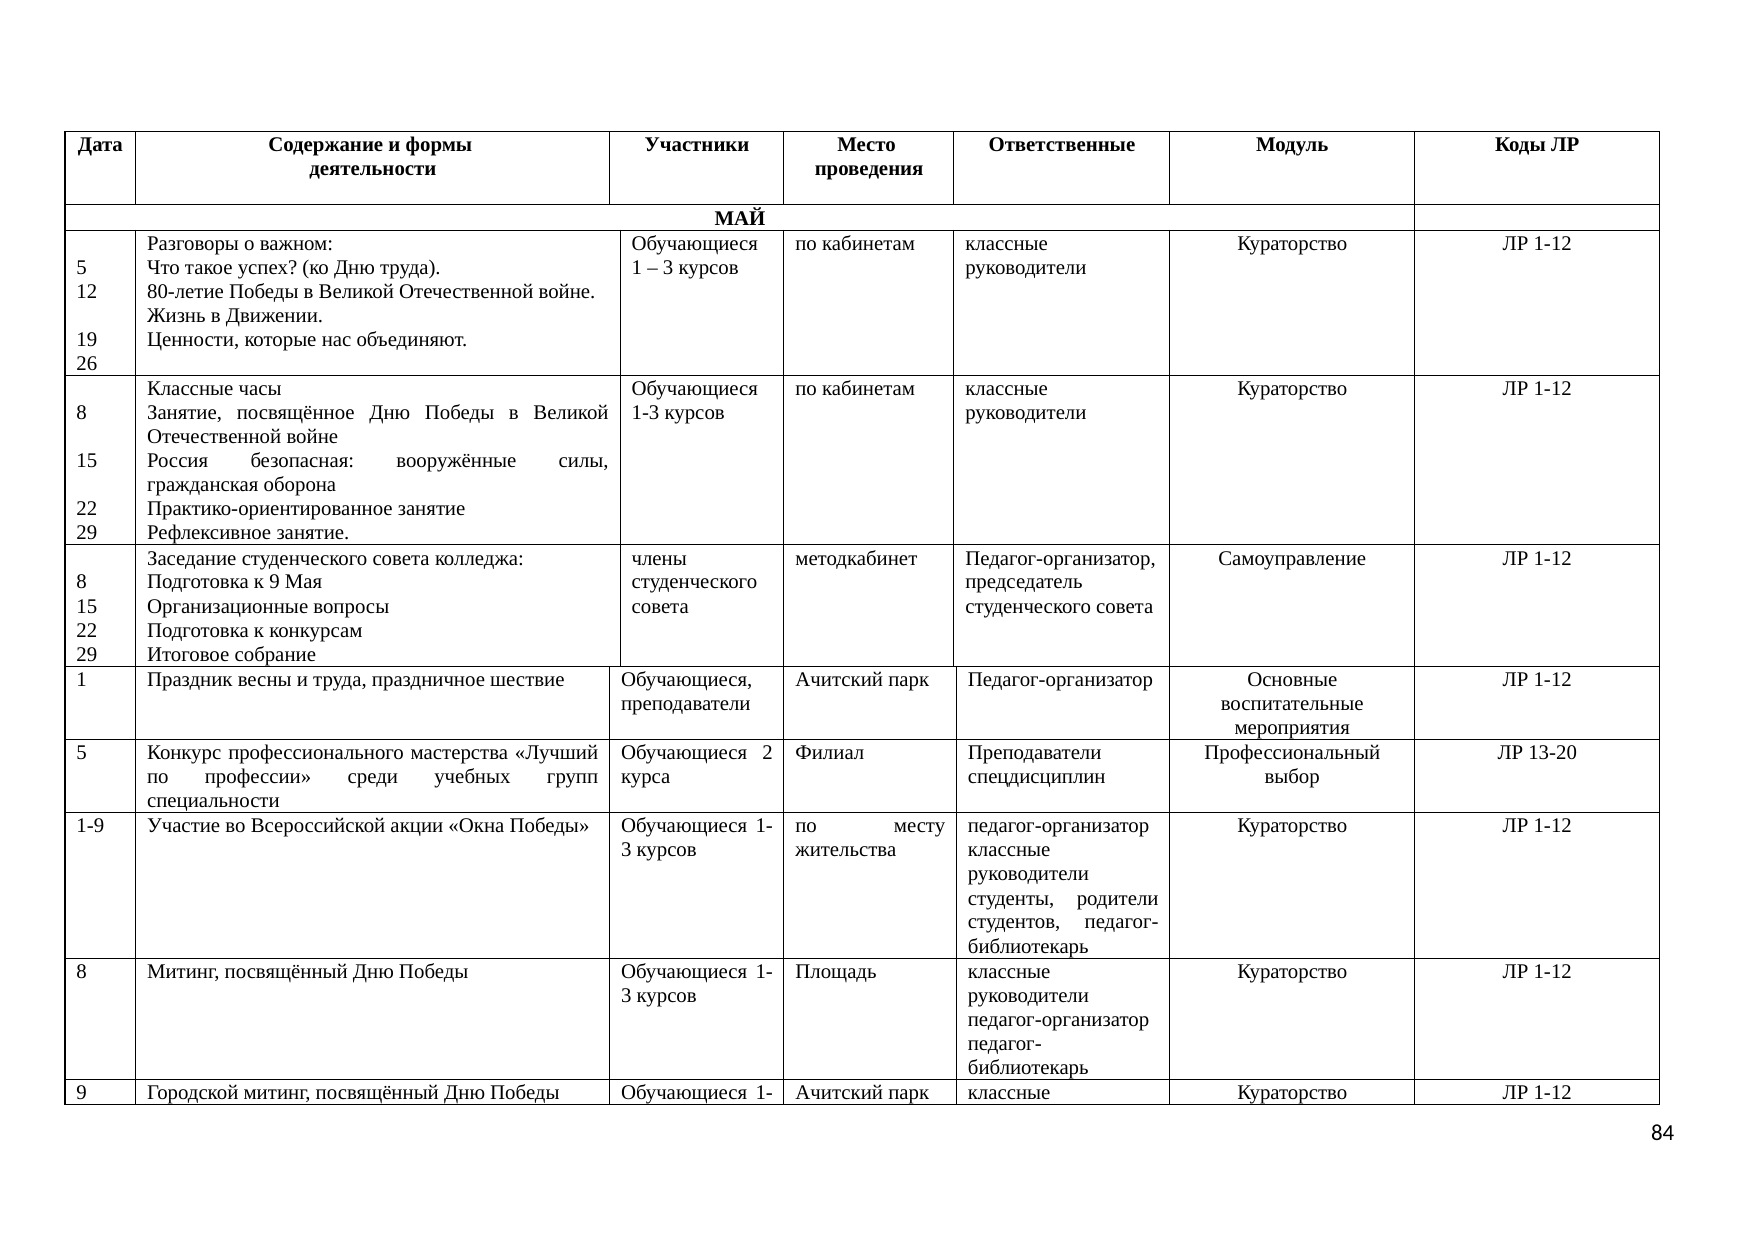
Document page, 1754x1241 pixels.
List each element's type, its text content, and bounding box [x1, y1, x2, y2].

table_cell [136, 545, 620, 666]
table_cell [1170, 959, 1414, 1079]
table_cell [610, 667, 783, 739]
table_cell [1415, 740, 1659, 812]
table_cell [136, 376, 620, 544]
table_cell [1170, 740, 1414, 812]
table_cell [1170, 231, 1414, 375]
table_header Модуль [1170, 132, 1414, 204]
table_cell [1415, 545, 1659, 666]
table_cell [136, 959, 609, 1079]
table_header Ответственные [954, 132, 1169, 204]
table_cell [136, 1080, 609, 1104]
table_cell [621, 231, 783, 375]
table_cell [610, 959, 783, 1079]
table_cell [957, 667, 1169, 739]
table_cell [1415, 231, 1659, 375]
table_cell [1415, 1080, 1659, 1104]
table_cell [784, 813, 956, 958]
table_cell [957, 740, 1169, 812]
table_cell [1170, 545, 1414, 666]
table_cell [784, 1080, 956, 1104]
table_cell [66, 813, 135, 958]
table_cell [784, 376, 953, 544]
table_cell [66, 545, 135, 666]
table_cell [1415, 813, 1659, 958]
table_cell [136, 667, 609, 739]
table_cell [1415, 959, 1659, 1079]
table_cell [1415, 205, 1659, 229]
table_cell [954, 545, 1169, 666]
table_header Коды ЛР [1415, 132, 1659, 204]
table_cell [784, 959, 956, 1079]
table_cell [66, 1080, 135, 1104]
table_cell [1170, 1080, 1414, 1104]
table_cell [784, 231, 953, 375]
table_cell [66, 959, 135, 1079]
table_header Участники [610, 132, 783, 204]
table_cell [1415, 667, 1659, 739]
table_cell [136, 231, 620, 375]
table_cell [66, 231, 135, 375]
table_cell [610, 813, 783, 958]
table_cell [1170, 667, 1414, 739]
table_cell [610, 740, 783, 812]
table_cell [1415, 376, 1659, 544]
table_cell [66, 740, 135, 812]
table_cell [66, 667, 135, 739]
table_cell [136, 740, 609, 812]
table_header Дата [66, 132, 135, 204]
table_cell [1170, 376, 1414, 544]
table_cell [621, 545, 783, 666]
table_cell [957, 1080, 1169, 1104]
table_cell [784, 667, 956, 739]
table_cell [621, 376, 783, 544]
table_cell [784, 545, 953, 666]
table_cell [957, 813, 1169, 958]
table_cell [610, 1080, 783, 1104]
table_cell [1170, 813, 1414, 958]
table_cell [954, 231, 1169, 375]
table_header Содержание и формы деятельности [136, 132, 609, 204]
table_header Место проведения [784, 132, 953, 204]
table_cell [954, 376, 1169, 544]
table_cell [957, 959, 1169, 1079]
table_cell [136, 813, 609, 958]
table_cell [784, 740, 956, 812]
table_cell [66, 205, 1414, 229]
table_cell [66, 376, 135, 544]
